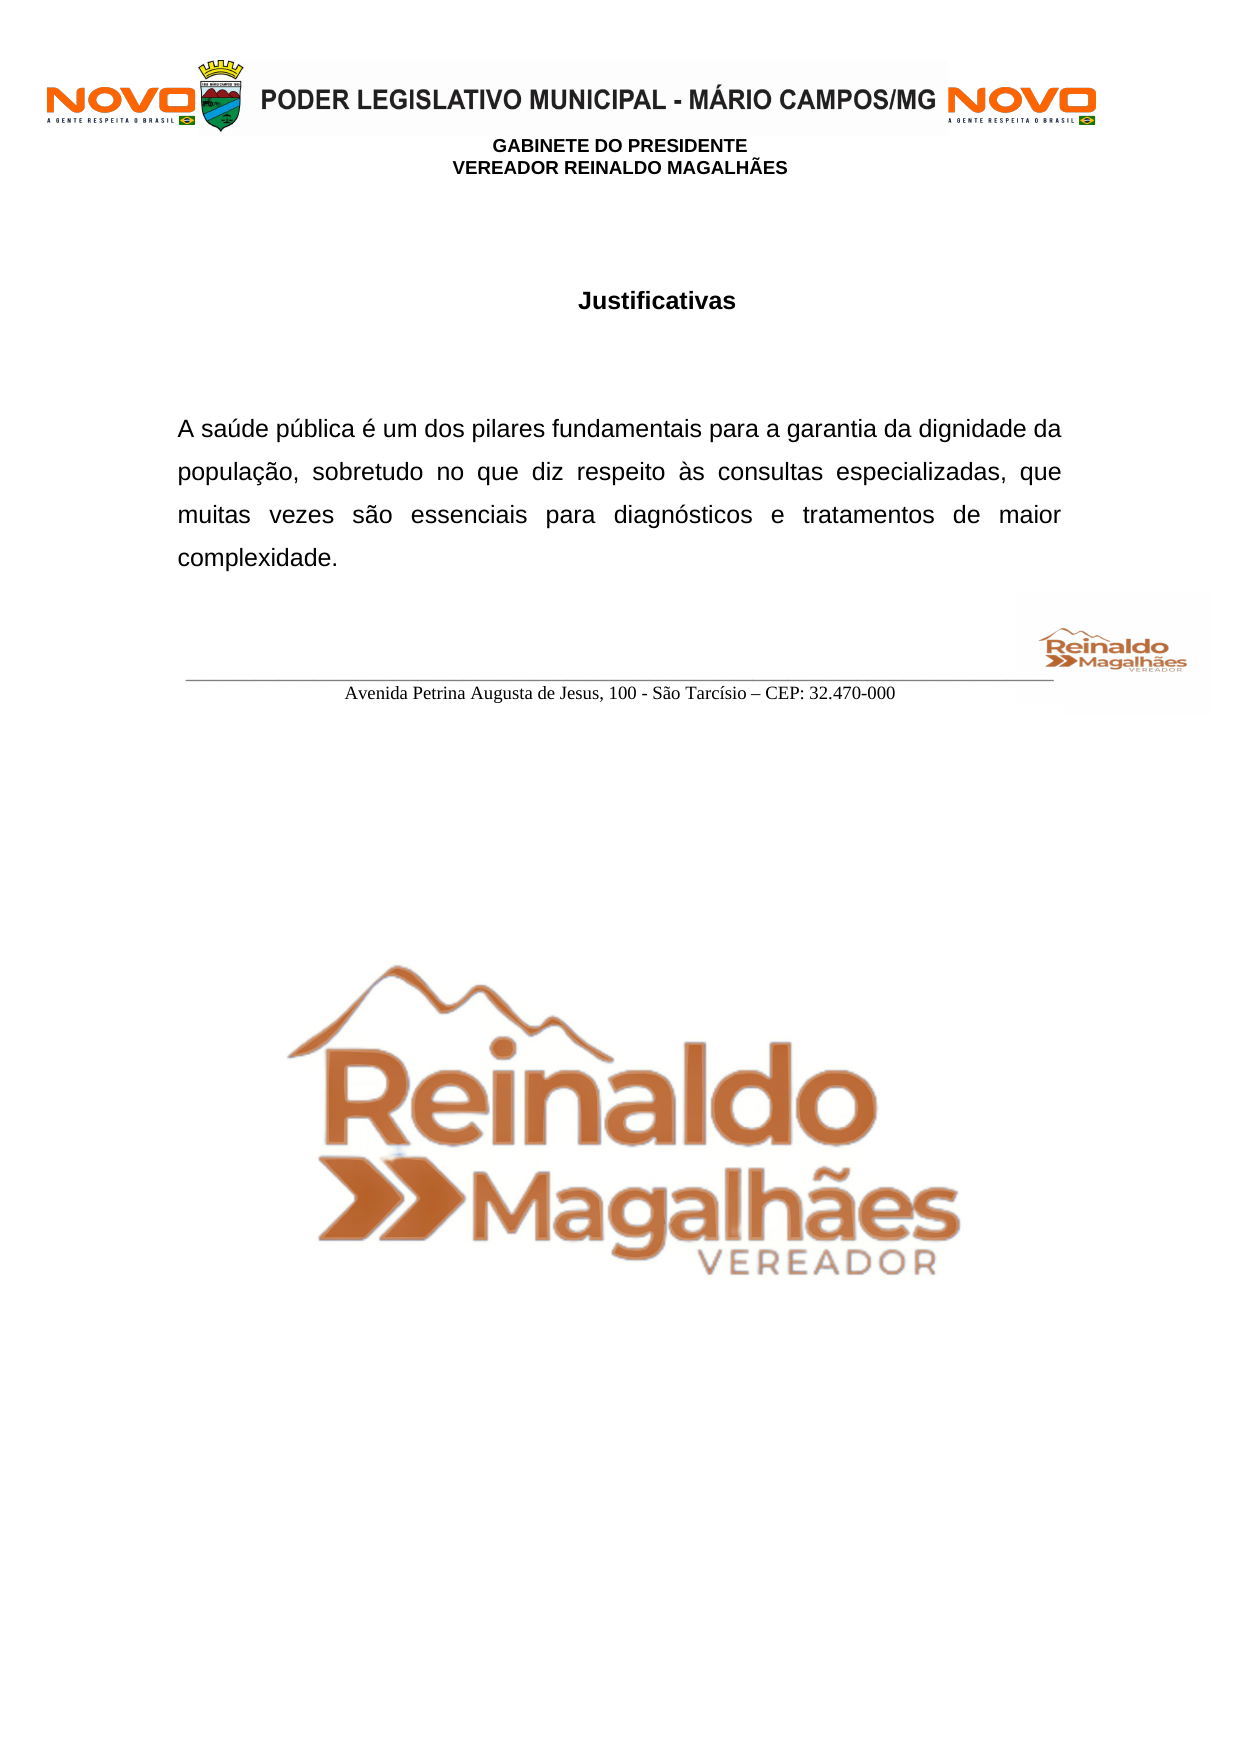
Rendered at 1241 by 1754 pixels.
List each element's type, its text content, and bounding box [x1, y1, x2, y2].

text Justificativas [177, 286, 1063, 314]
picture [198, 60, 1096, 136]
picture [47, 87, 196, 125]
text A saúde pública é um dos pilares fundamentais para a garantia da dignidade da população, sobretudo no que diz respeito às consultas especializadas, que muitas vezes são essenciais para diagnósticos e tratamentos de maior complexidade. [177, 414, 1063, 572]
picture [177, 591, 1210, 1743]
